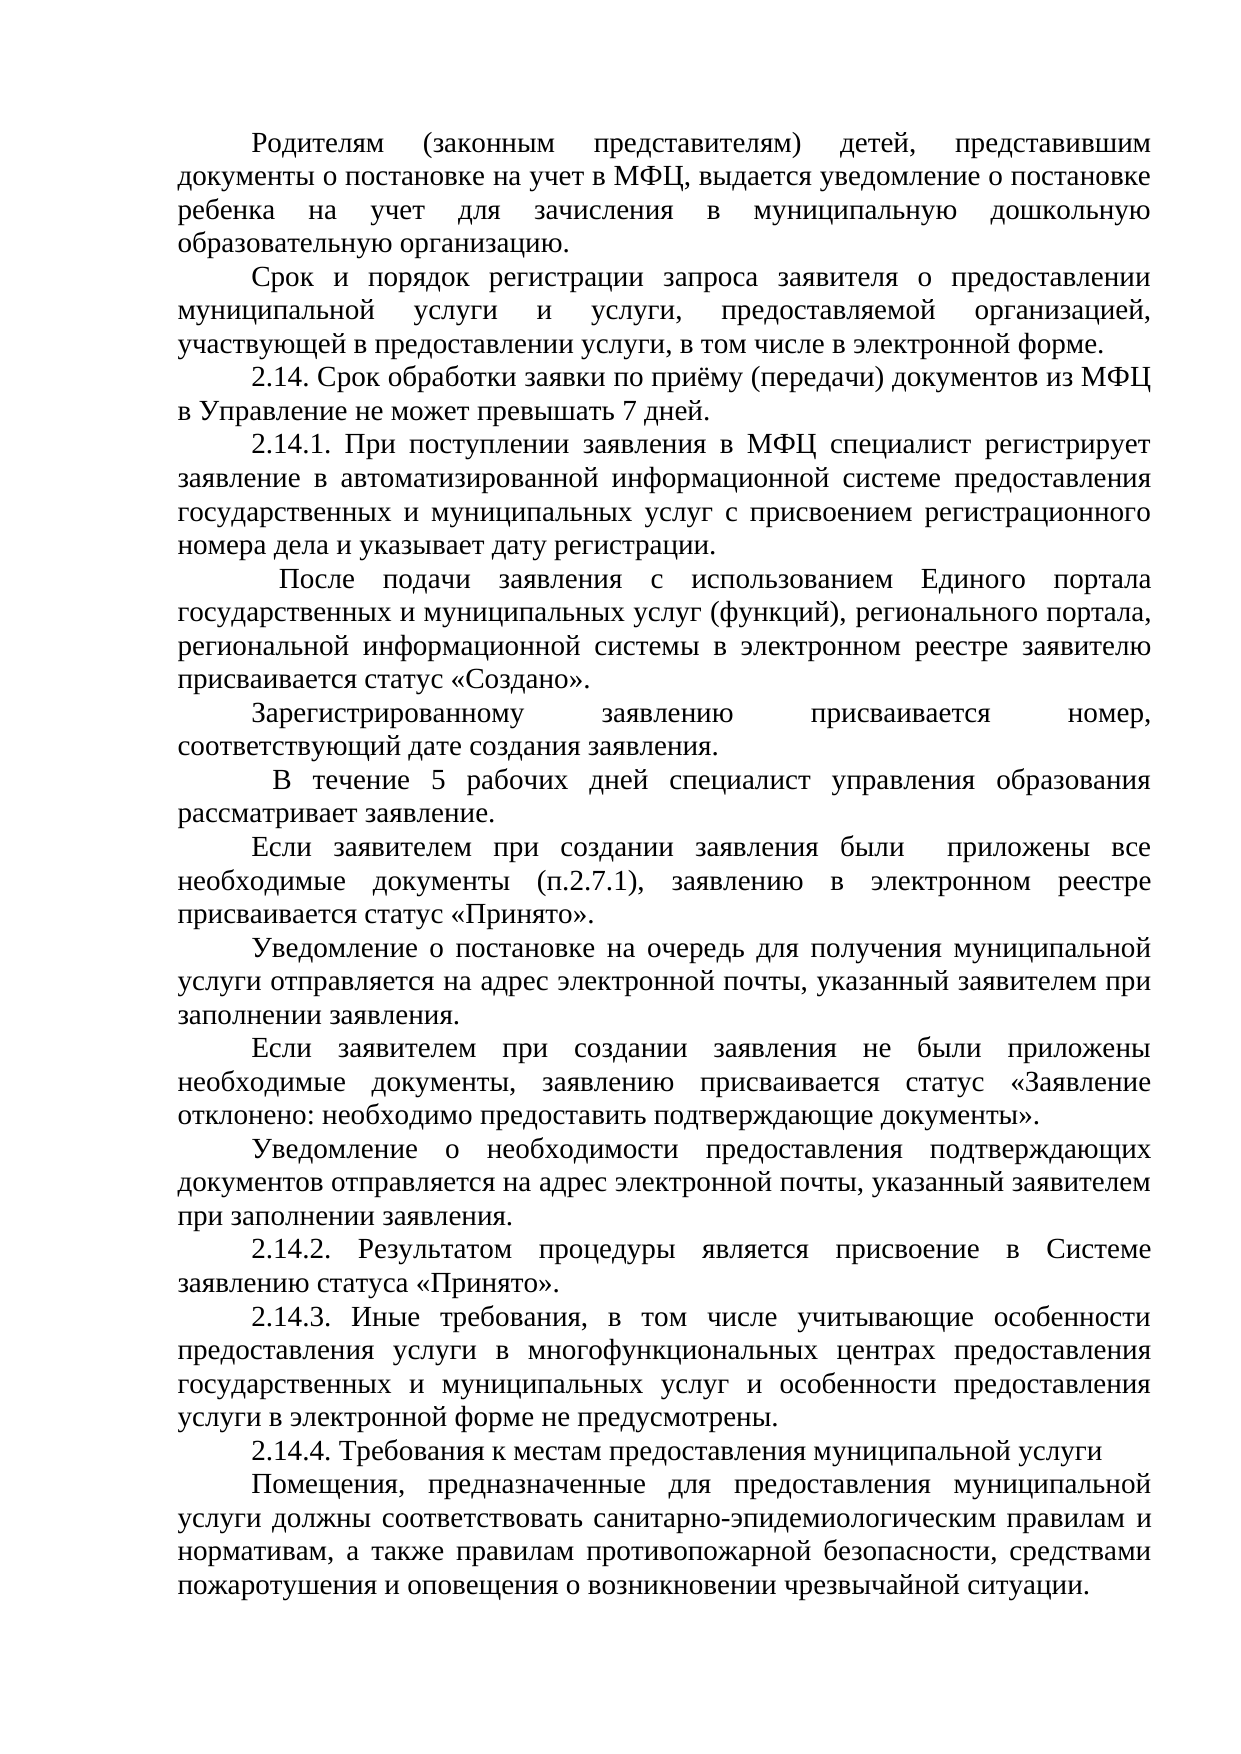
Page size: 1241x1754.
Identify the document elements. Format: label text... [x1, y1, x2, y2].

text Срок и порядок регистрации запроса заявителя о предоставлении муниципальной услуги и услуги, предоставляемой организацией, участвующей в предоставлении услуги, в том числе в электронной форме. [177, 259, 1152, 359]
text 2.14.4. Требования к местам предоставления муниципальной услуги [177, 1433, 1152, 1466]
text Если заявителем при создании заявления были приложены все необходимые документы (п.2.7.1), заявлению в электронном реестре присваивается статус «Принято». [177, 829, 1152, 930]
text 2.14.2. Результатом процедуры является присвоение в Системе заявлению статуса «Принято». [177, 1232, 1152, 1299]
text Помещения, предназначенные для предоставления муниципальной услуги должны соответствовать санитарно-эпидемиологическим правилам и нормативам, а также правилам противопожарной безопасности, средствами пожаротушения и оповещения о возникновении чрезвычайной ситуации. [177, 1466, 1152, 1601]
text 2.14. Срок обработки заявки по приёму (передачи) документов из МФЦ в Управление не может превышать 7 дней. [177, 359, 1152, 427]
text Родителям (законным представителям) детей, представившим документы о постановке на учет в МФЦ, выдается уведомление о постановке ребенка на учет для зачисления в муниципальную дошкольную образовательную организацию. [177, 125, 1152, 259]
text 2.14.1. При поступлении заявления в МФЦ специалист регистрирует заявление в автоматизированной информационной системе предоставления государственных и муниципальных услуг с присвоением регистрационного номера дела и указывает дату регистрации. [177, 427, 1152, 561]
text В течение 5 рабочих дней специалист управления образования рассматривает заявление. [177, 762, 1152, 829]
text Уведомление о необходимости предоставления подтверждающих документов отправляется на адрес электронной почты, указанный заявителем при заполнении заявления. [177, 1131, 1152, 1232]
text 2.14.3. Иные требования, в том числе учитывающие особенности предоставления услуги в многофункциональных центрах предоставления государственных и муниципальных услуг и особенности предоставления услуги в электронной форме не предусмотрены. [177, 1299, 1152, 1433]
text Если заявителем при создании заявления не были приложены необходимые документы, заявлению присваивается статус «Заявление отклонено: необходимо предоставить подтверждающие документы». [177, 1030, 1152, 1131]
text Зарегистрированному заявлению присваивается номер, соответствующий дате создания заявления. [177, 695, 1152, 762]
text Уведомление о постановке на очередь для получения муниципальной услуги отправляется на адрес электронной почты, указанный заявителем при заполнении заявления. [177, 930, 1152, 1030]
text После подачи заявления с использованием Единого портала государственных и муниципальных услуг (функций), регионального портала, региональной информационной системы в электронном реестре заявителю присваивается статус «Создано». [177, 561, 1152, 695]
